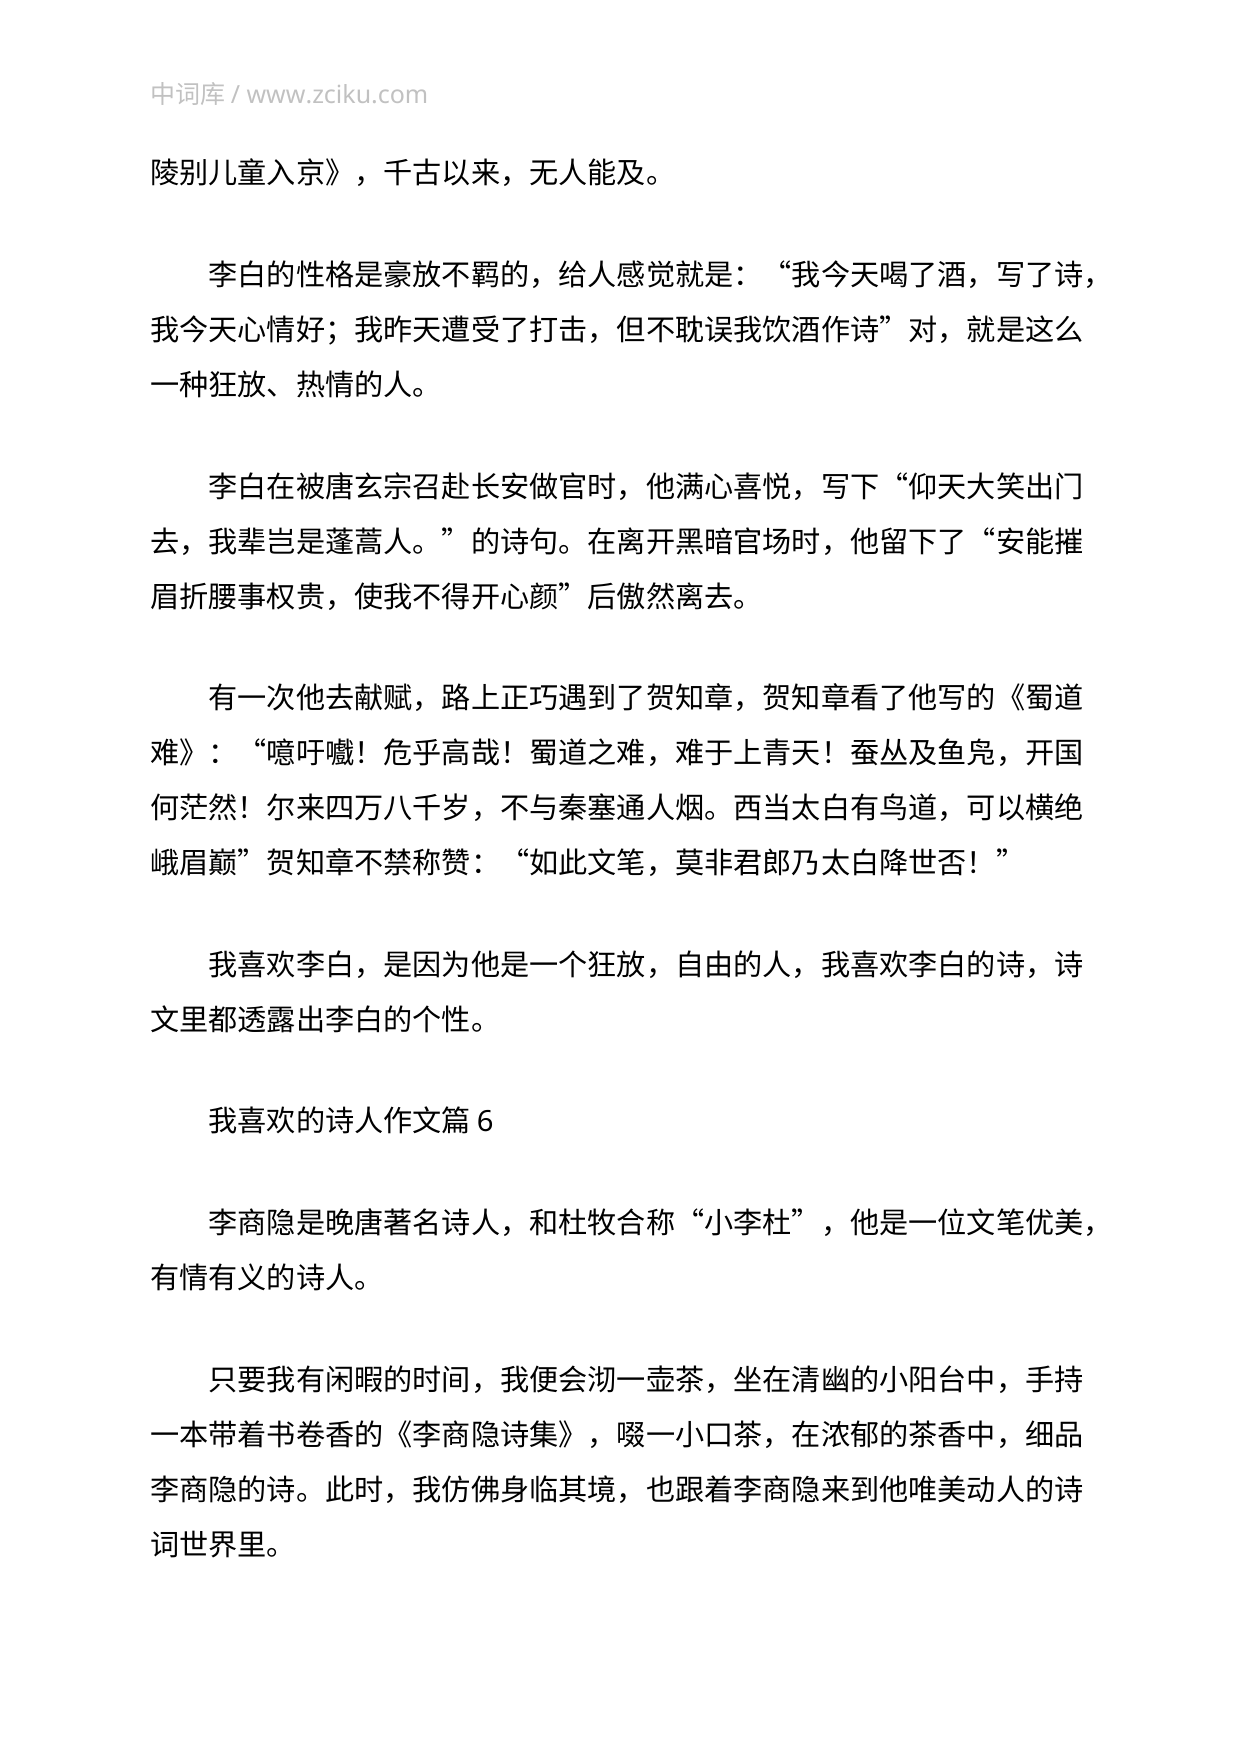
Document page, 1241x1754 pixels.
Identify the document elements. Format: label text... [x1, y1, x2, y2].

text 李商隐是晚唐著名诗人，和杜牧合称“小李杜”，他是一位文笔优美，有情有义的诗人。 [150, 1200, 1090, 1297]
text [150, 150, 1090, 192]
text 有一次他去献赋，路上正巧遇到了贺知章，贺知章看了他写的《蜀道难》：“噫吁嚱！危乎高哉！蜀道之难，难于上青天！蚕丛及鱼凫，开国何茫然！尔来四万八千岁，不与秦塞通人烟。西当太白有鸟道，可以横绝峨眉巅”贺知章不禁称赞：“如此文笔，莫非君郎乃太白降世否！” [150, 675, 1090, 882]
text 只要我有闲暇的时间，我便会沏一壶茶，坐在清幽的小阳台中，手持一本带着书卷香的《李商隐诗集》，啜一小口茶，在浓郁的茶香中，细品李商隐的诗。此时，我仿佛身临其境，也跟着李商隐来到他唯美动人的诗词世界里。 [150, 1357, 1090, 1564]
text 我喜欢的诗人作文篇6 [150, 1098, 1090, 1140]
text 李白在被唐玄宗召赴长安做官时，他满心喜悦，写下“仰天大笑出门去，我辈岂是蓬蒿人。”的诗句。在离开黑暗官场时，他留下了“安能摧眉折腰事权贵，使我不得开心颜”后傲然离去。 [150, 463, 1090, 615]
text 我喜欢李白，是因为他是一个狂放，自由的人，我喜欢李白的诗，诗文里都透露出李白的个性。 [150, 941, 1090, 1038]
text 李白的性格是豪放不羁的，给人感觉就是：“我今天喝了酒，写了诗，我今天心情好；我昨天遭受了打击，但不耽误我饮酒作诗”对，就是这么一种狂放、热情的人。 [150, 252, 1090, 404]
